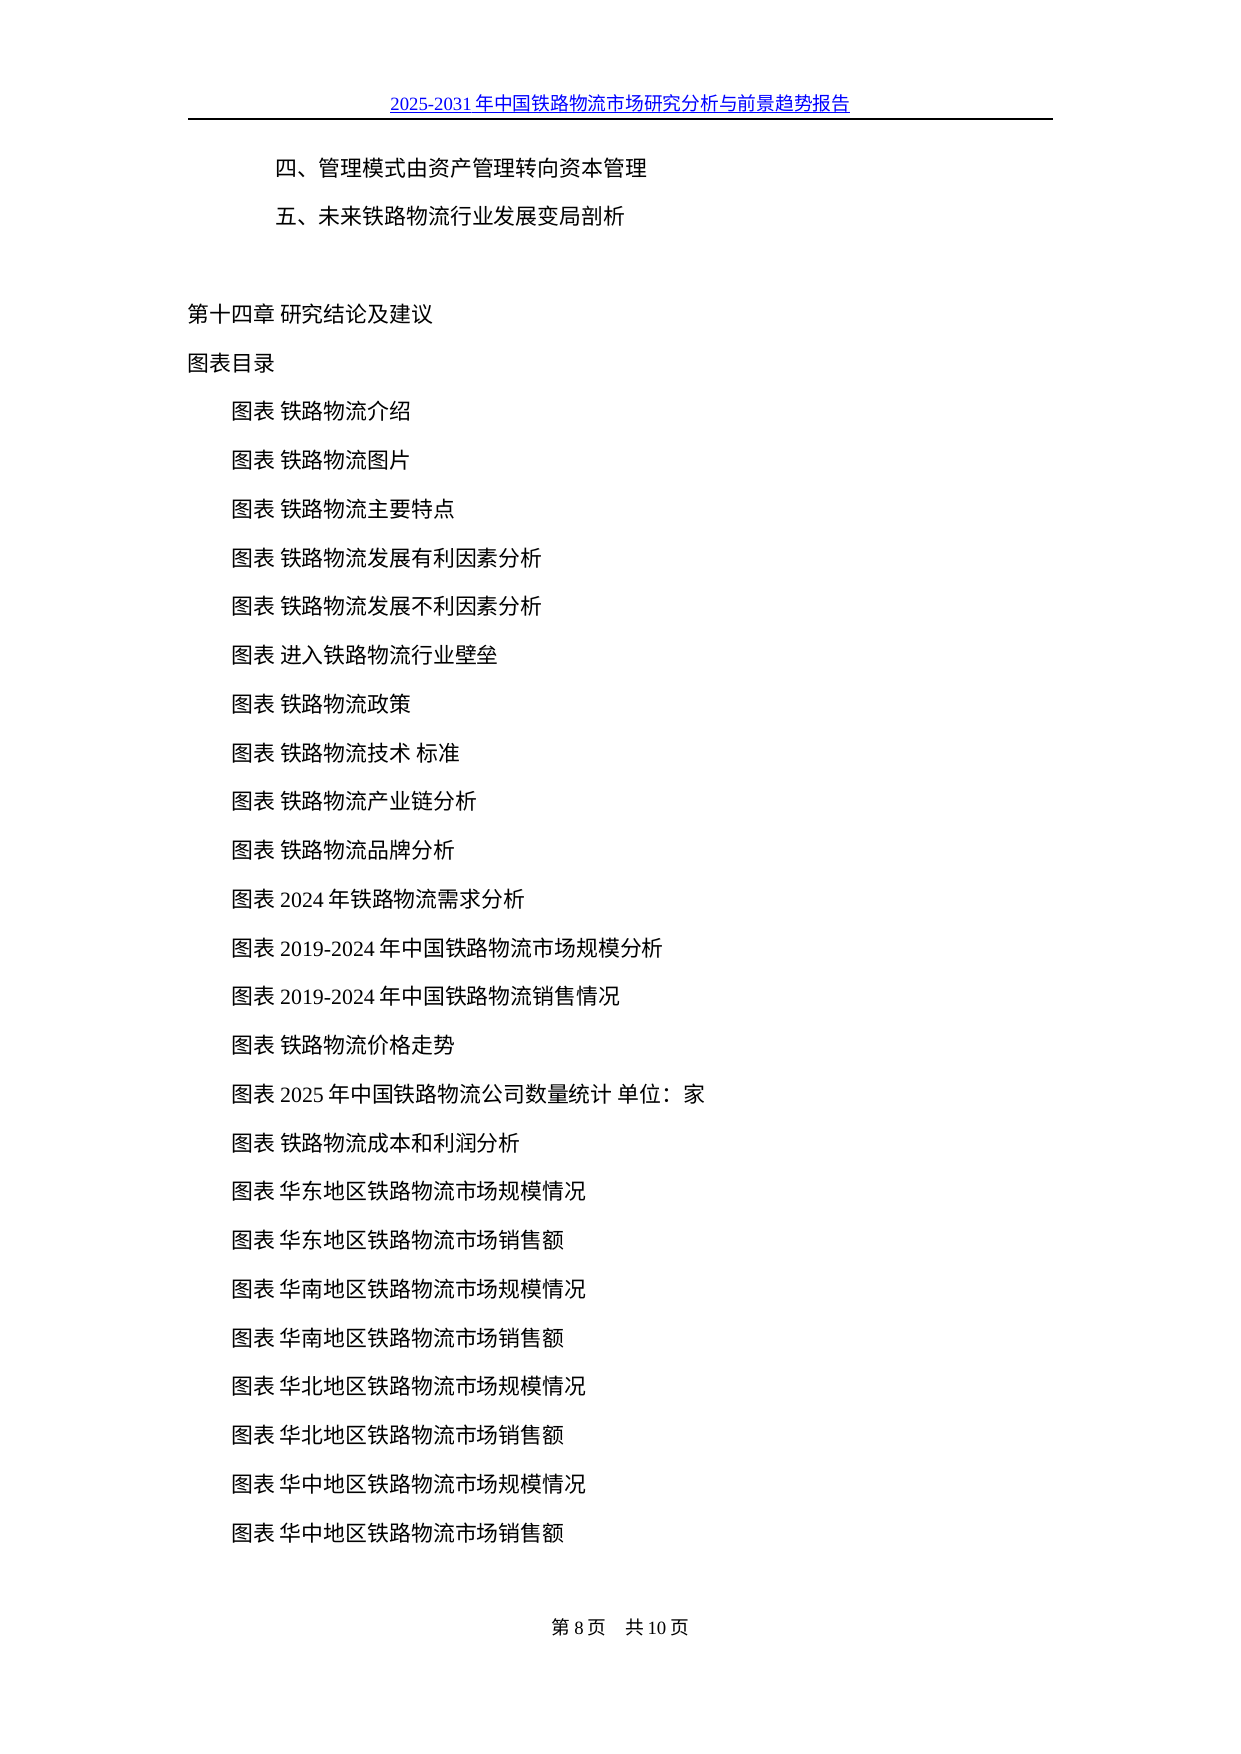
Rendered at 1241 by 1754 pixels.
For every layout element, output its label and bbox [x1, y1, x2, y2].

text [187, 150, 1053, 1548]
